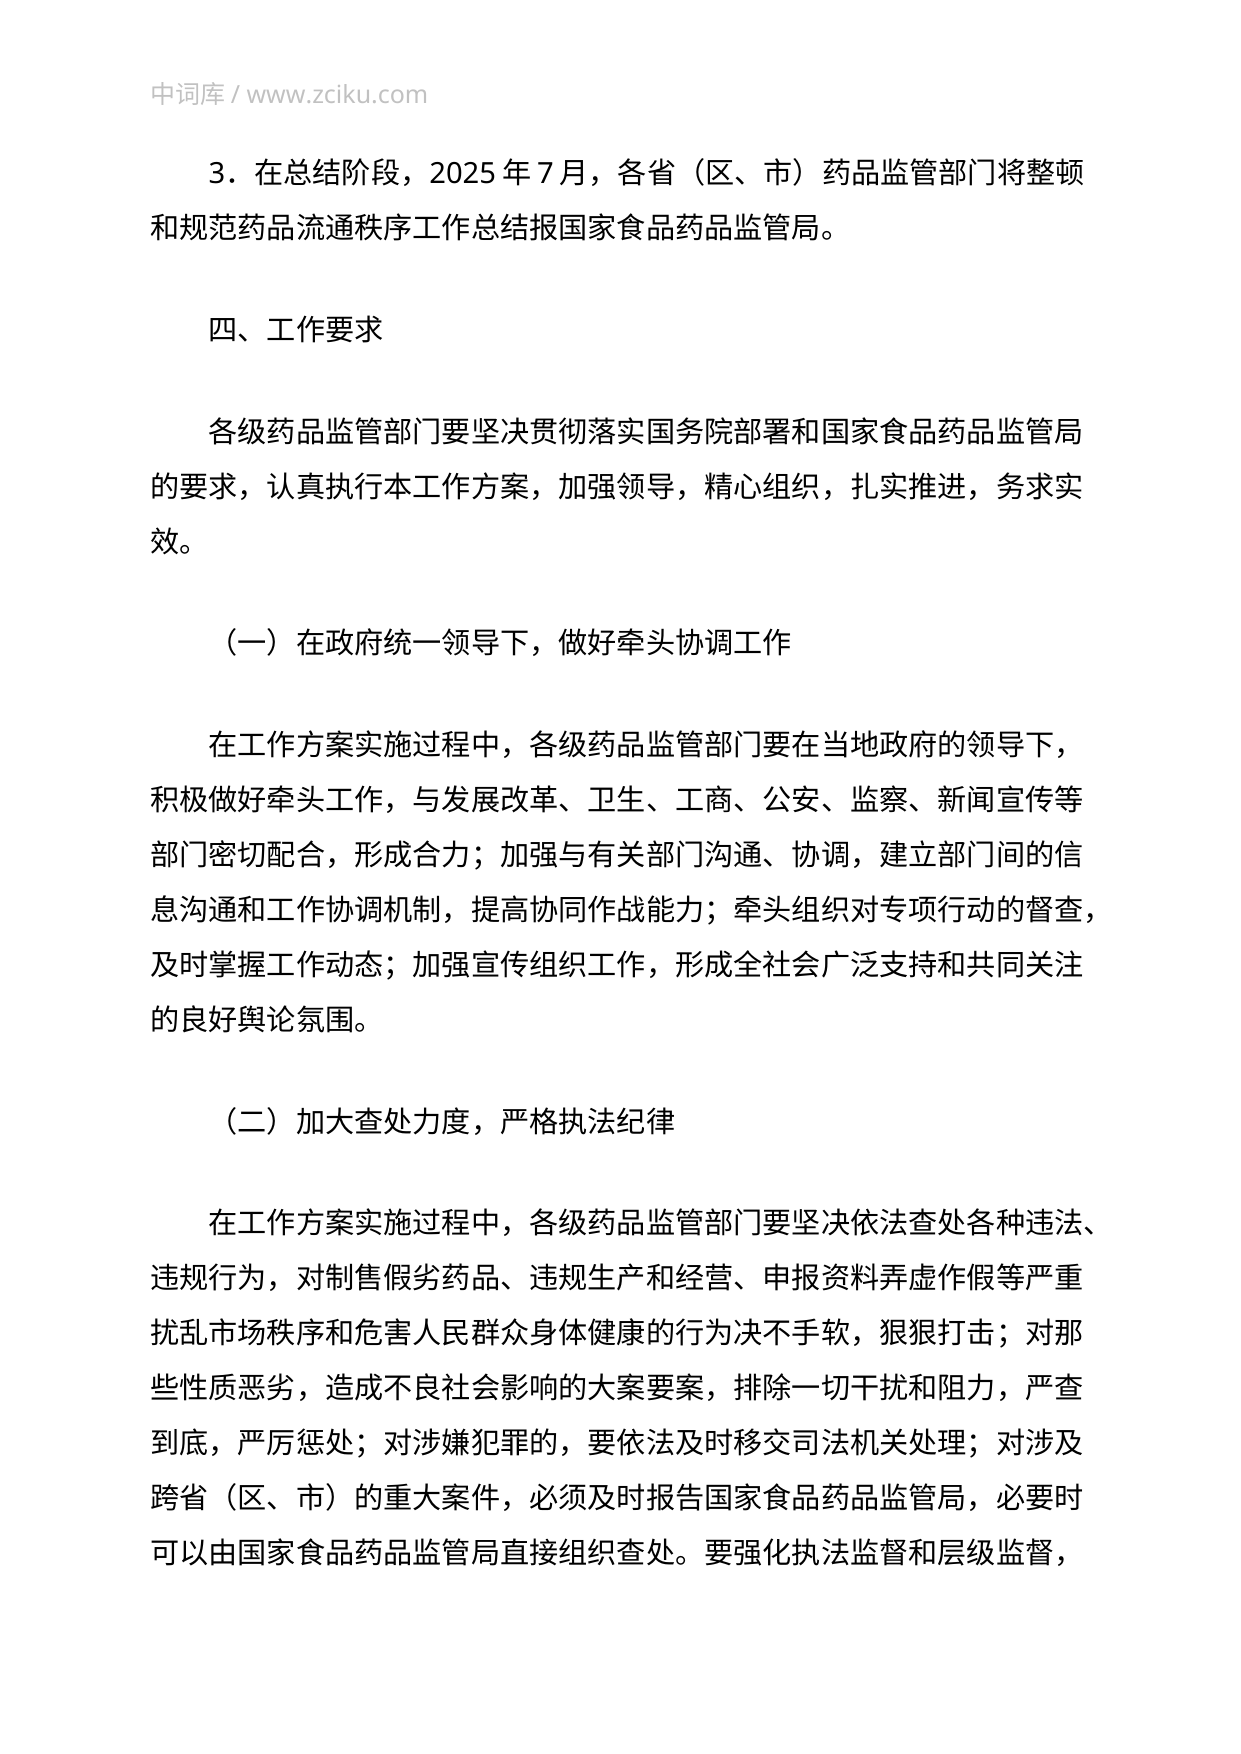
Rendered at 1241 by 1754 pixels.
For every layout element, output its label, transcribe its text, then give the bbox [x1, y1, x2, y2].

text （二）加大查处力度，严格执法纪律 [150, 1098, 1090, 1140]
text 四、工作要求 [150, 307, 1090, 349]
text 在工作方案实施过程中，各级药品监管部门要在当地政府的领导下，积极做好牵头工作，与发展改革、卫生、工商、公安、监察、新闻宣传等部门密切配合，形成合力；加强与有关部门沟通、协调，建立部门间的信息沟通和工作协调机制，提高协同作战能力；牵头组织对专项行动的督查，及时掌握工作动态；加强宣传组织工作，形成全社会广泛支持和共同关注的良好舆论氛围。 [150, 722, 1090, 1039]
text （一）在政府统一领导下，做好牵头协调工作 [150, 620, 1090, 662]
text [150, 1200, 1090, 1572]
text 3．在总结阶段，2025年7月，各省（区、市）药品监管部门将整顿和规范药品流通秩序工作总结报国家食品药品监管局。 [150, 150, 1090, 247]
text 各级药品监管部门要坚决贯彻落实国务院部署和国家食品药品监管局的要求，认真执行本工作方案，加强领导，精心组织，扎实推进，务求实效。 [150, 408, 1090, 561]
